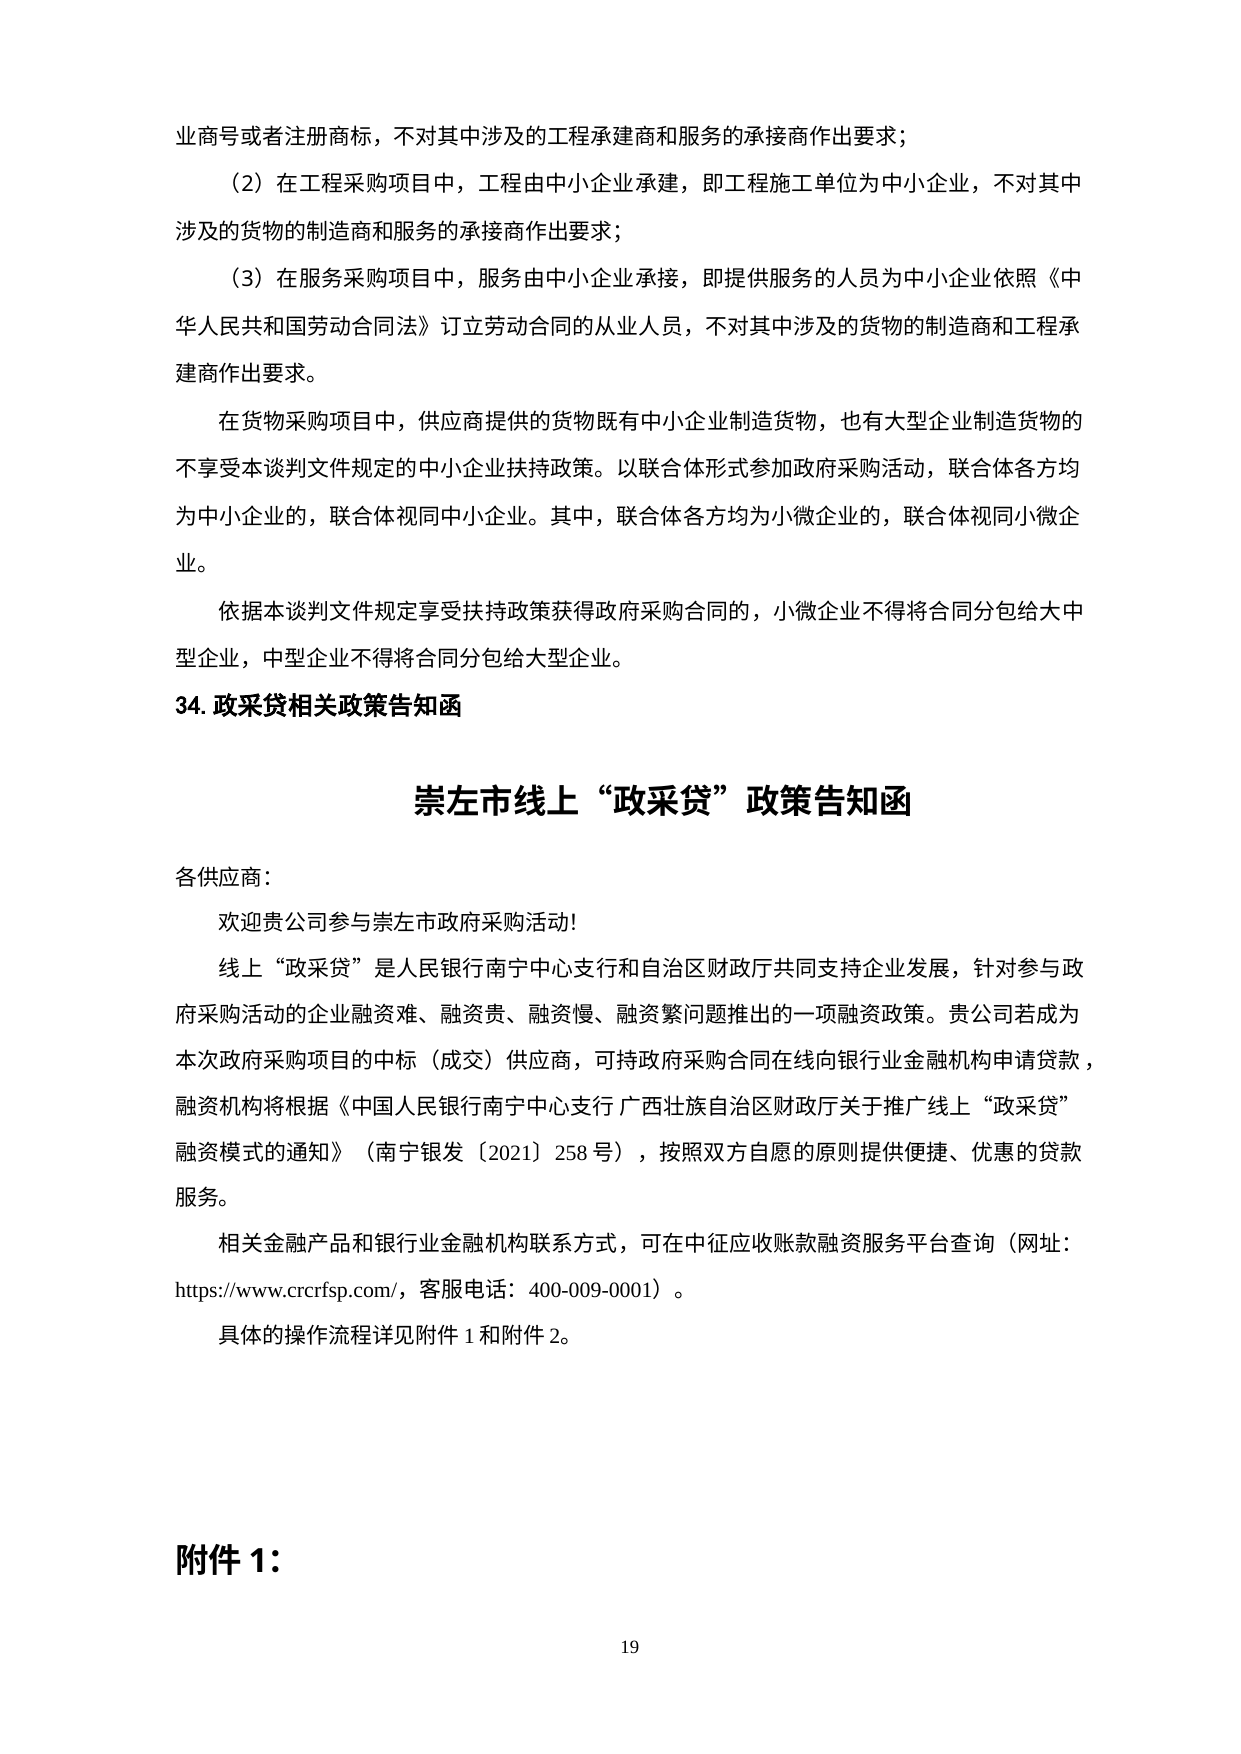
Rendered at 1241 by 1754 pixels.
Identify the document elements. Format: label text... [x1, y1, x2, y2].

text 欢迎贵公司参与崇左市政府采购活动！ [175, 894, 1084, 940]
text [175, 119, 1084, 150]
text 线上“政采贷”是人民银行南宁中心支行和自治区财政厅共同支持企业发展，针对参与政府采购活动的企业融资难、融资贵、融资慢、融资繁问题推出的一项融资政策。贵公司若成为本次政府采购项目的中标（成交）供应商，可持政府采购合同在线向银行业金融机构申请贷款，融资机构将根据《中国人民银行南宁中心支行 广西壮族自治区财政厅关于推广线上“政采贷”融资模式的通知》（南宁银发〔2021〕258号），按照双方自愿的原则提供便捷、优惠的贷款服务。 [175, 940, 1084, 1215]
text （3）在服务采购项目中，服务由中小企业承接，即提供服务的人员为中小企业依照《中华人民共和国劳动合同法》订立劳动合同的从业人员，不对其中涉及的货物的制造商和工程承建商作出要求。 [175, 261, 1084, 388]
text 相关金融产品和银行业金融机构联系方式，可在中征应收账款融资服务平台查询（网址：https://www.crcrfsp.com/，客服电话：400-009-0001）。 [175, 1215, 1084, 1307]
text 依据本谈判文件规定享受扶持政策获得政府采购合同的，小微企业不得将合同分包给大中型企业，中型企业不得将合同分包给大型企业。 [175, 594, 1084, 673]
text 各供应商： [175, 848, 1084, 894]
text 34.政采贷相关政策告知函 [175, 689, 1084, 717]
text 附件1： [175, 1534, 1084, 1582]
text （2）在工程采购项目中，工程由中小企业承建，即工程施工单位为中小企业，不对其中涉及的货物的制造商和服务的承接商作出要求； [175, 166, 1084, 246]
text 崇左市线上“政采贷”政策告知函 [175, 775, 1084, 823]
text 在货物采购项目中，供应商提供的货物既有中小企业制造货物，也有大型企业制造货物的，不享受本谈判文件规定的中小企业扶持政策。以联合体形式参加政府采购活动，联合体各方均为中小企业的，联合体视同中小企业。其中，联合体各方均为小微企业的，联合体视同小微企业。 [175, 404, 1084, 578]
text 具体的操作流程详见附件1和附件2。 [175, 1307, 1084, 1352]
